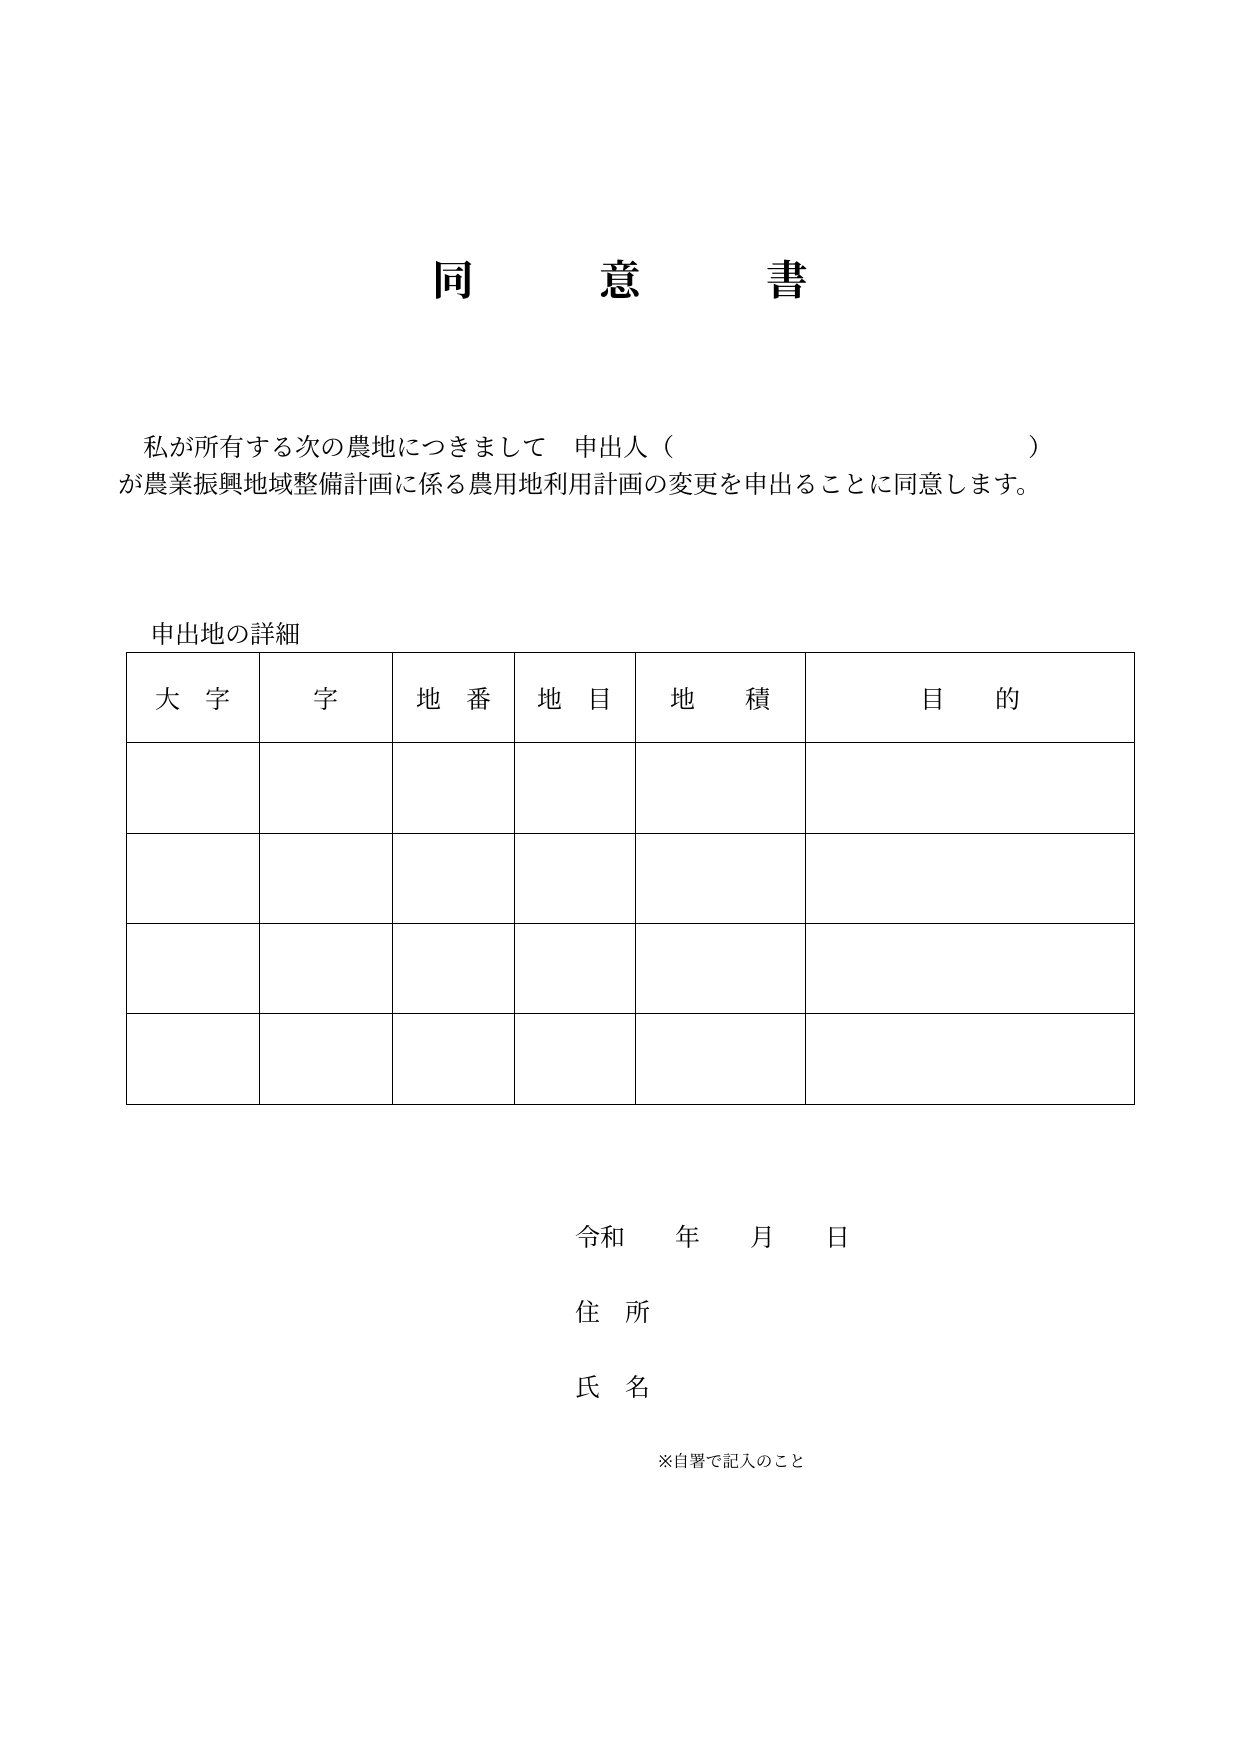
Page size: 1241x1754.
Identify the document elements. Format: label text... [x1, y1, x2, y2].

table_cell [515, 743, 635, 833]
text 私が所有する次の農地につきまして 申出人（ ）が農業振興地域整備計画に係る農用地利用計画の変更を申出ることに同意します。 [119, 427, 1056, 502]
text 住 所 [75, 1292, 1165, 1329]
table_cell [515, 1014, 635, 1103]
table_cell [393, 1014, 514, 1103]
table_cell [393, 834, 514, 923]
table_cell [636, 1014, 805, 1103]
table_cell [260, 743, 392, 833]
table_cell [393, 743, 514, 833]
table_header 目 的 [806, 653, 1134, 742]
table_cell [127, 834, 259, 923]
text 同 意 書 [75, 239, 1165, 314]
table_cell [127, 743, 259, 833]
table_cell [515, 924, 635, 1013]
table_cell [393, 924, 514, 1013]
table_cell [806, 1014, 1134, 1103]
table_cell [127, 1014, 259, 1103]
table_cell [636, 743, 805, 833]
table_header 地 目 [515, 653, 635, 742]
table_header 地 積 [636, 653, 805, 742]
table_cell [636, 924, 805, 1013]
text 申出地の詳細 [75, 614, 1165, 652]
table_cell [260, 834, 392, 923]
table_cell [260, 924, 392, 1013]
table_cell [806, 834, 1134, 923]
table_cell [127, 924, 259, 1013]
table_cell [260, 1014, 392, 1103]
table_cell [636, 834, 805, 923]
text ※自署で記入のこと [75, 1442, 1032, 1479]
text 氏 名 [75, 1367, 1165, 1404]
table_cell [515, 834, 635, 923]
text 令和 年 月 日 [75, 1217, 1165, 1254]
table_cell [806, 924, 1134, 1013]
table_cell [806, 743, 1134, 833]
table_header 字 [260, 653, 392, 742]
table_header 地 番 [393, 653, 514, 742]
table_header 大 字 [127, 653, 259, 742]
